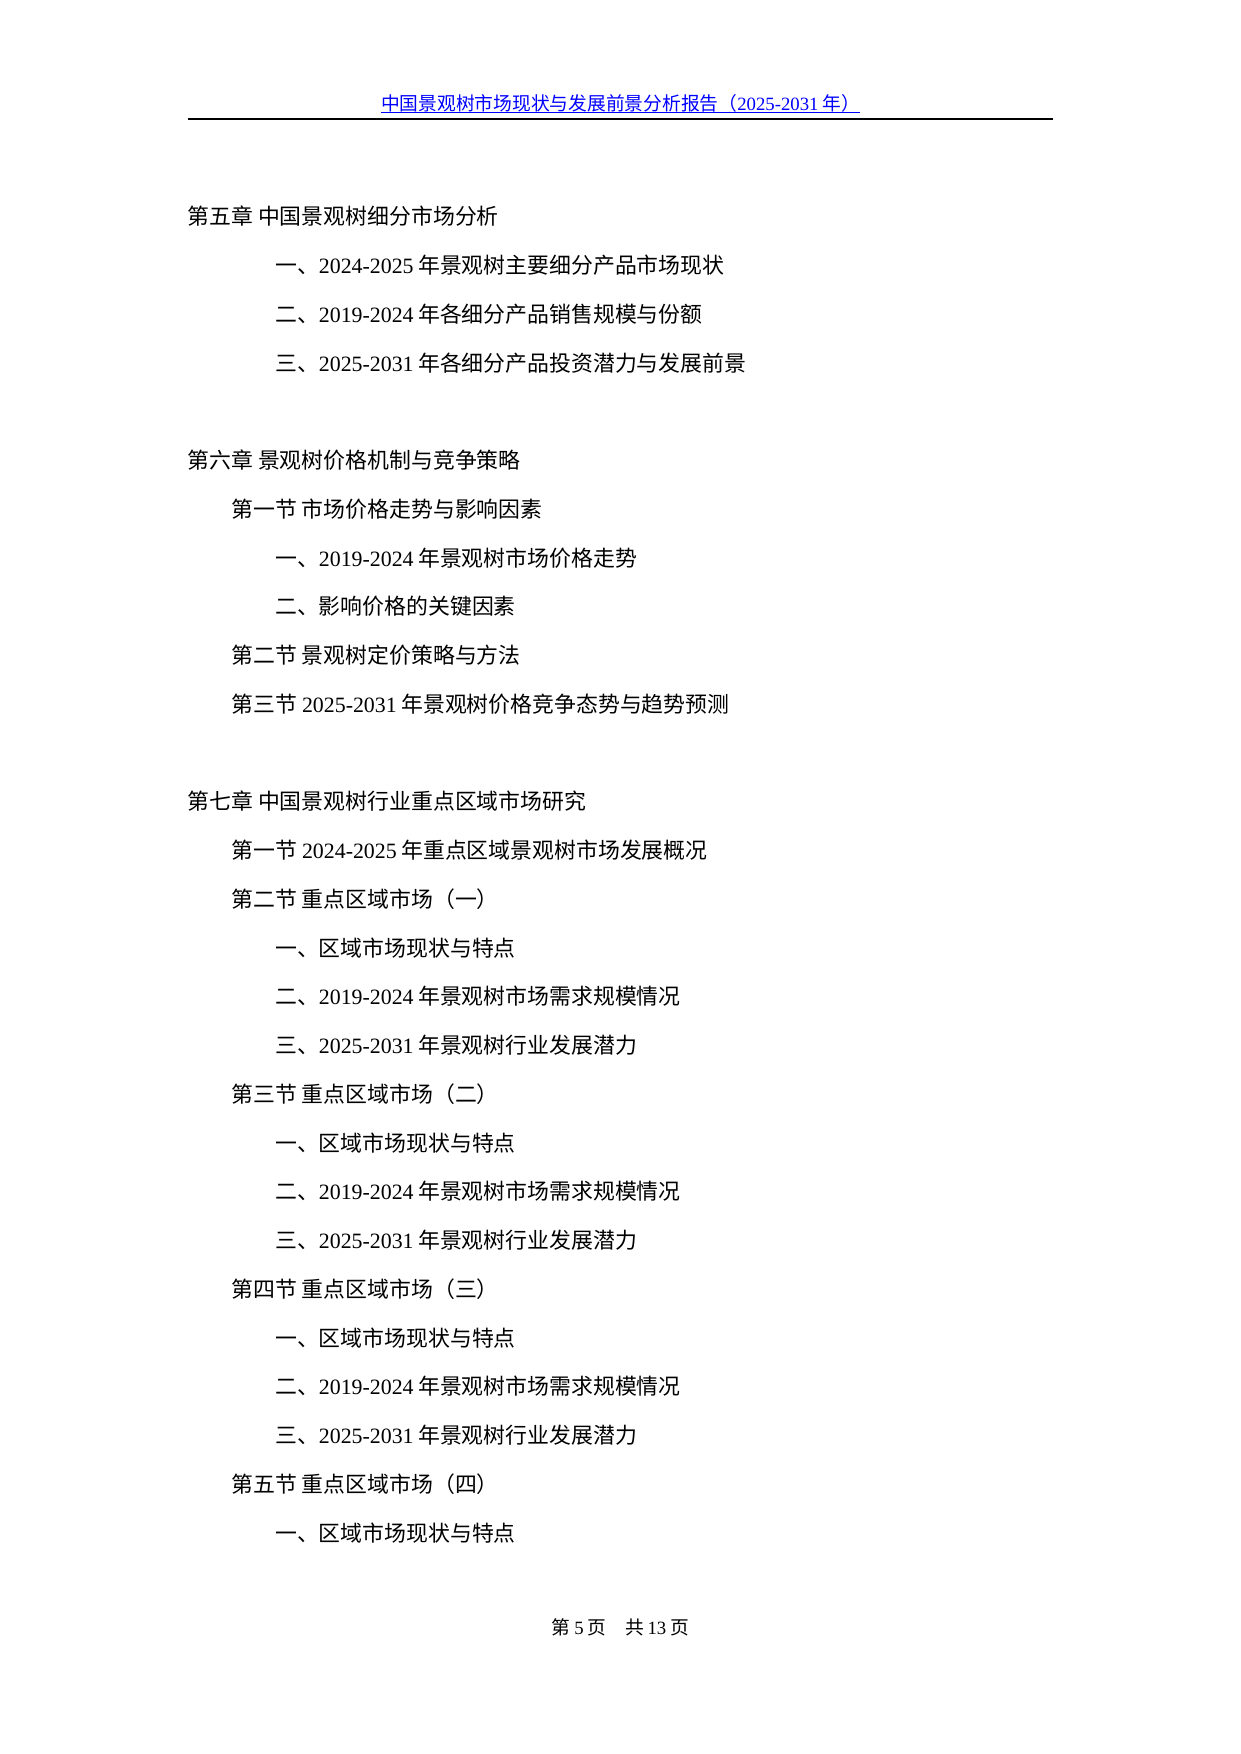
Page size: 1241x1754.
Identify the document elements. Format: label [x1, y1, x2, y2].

text [187, 150, 1053, 1548]
